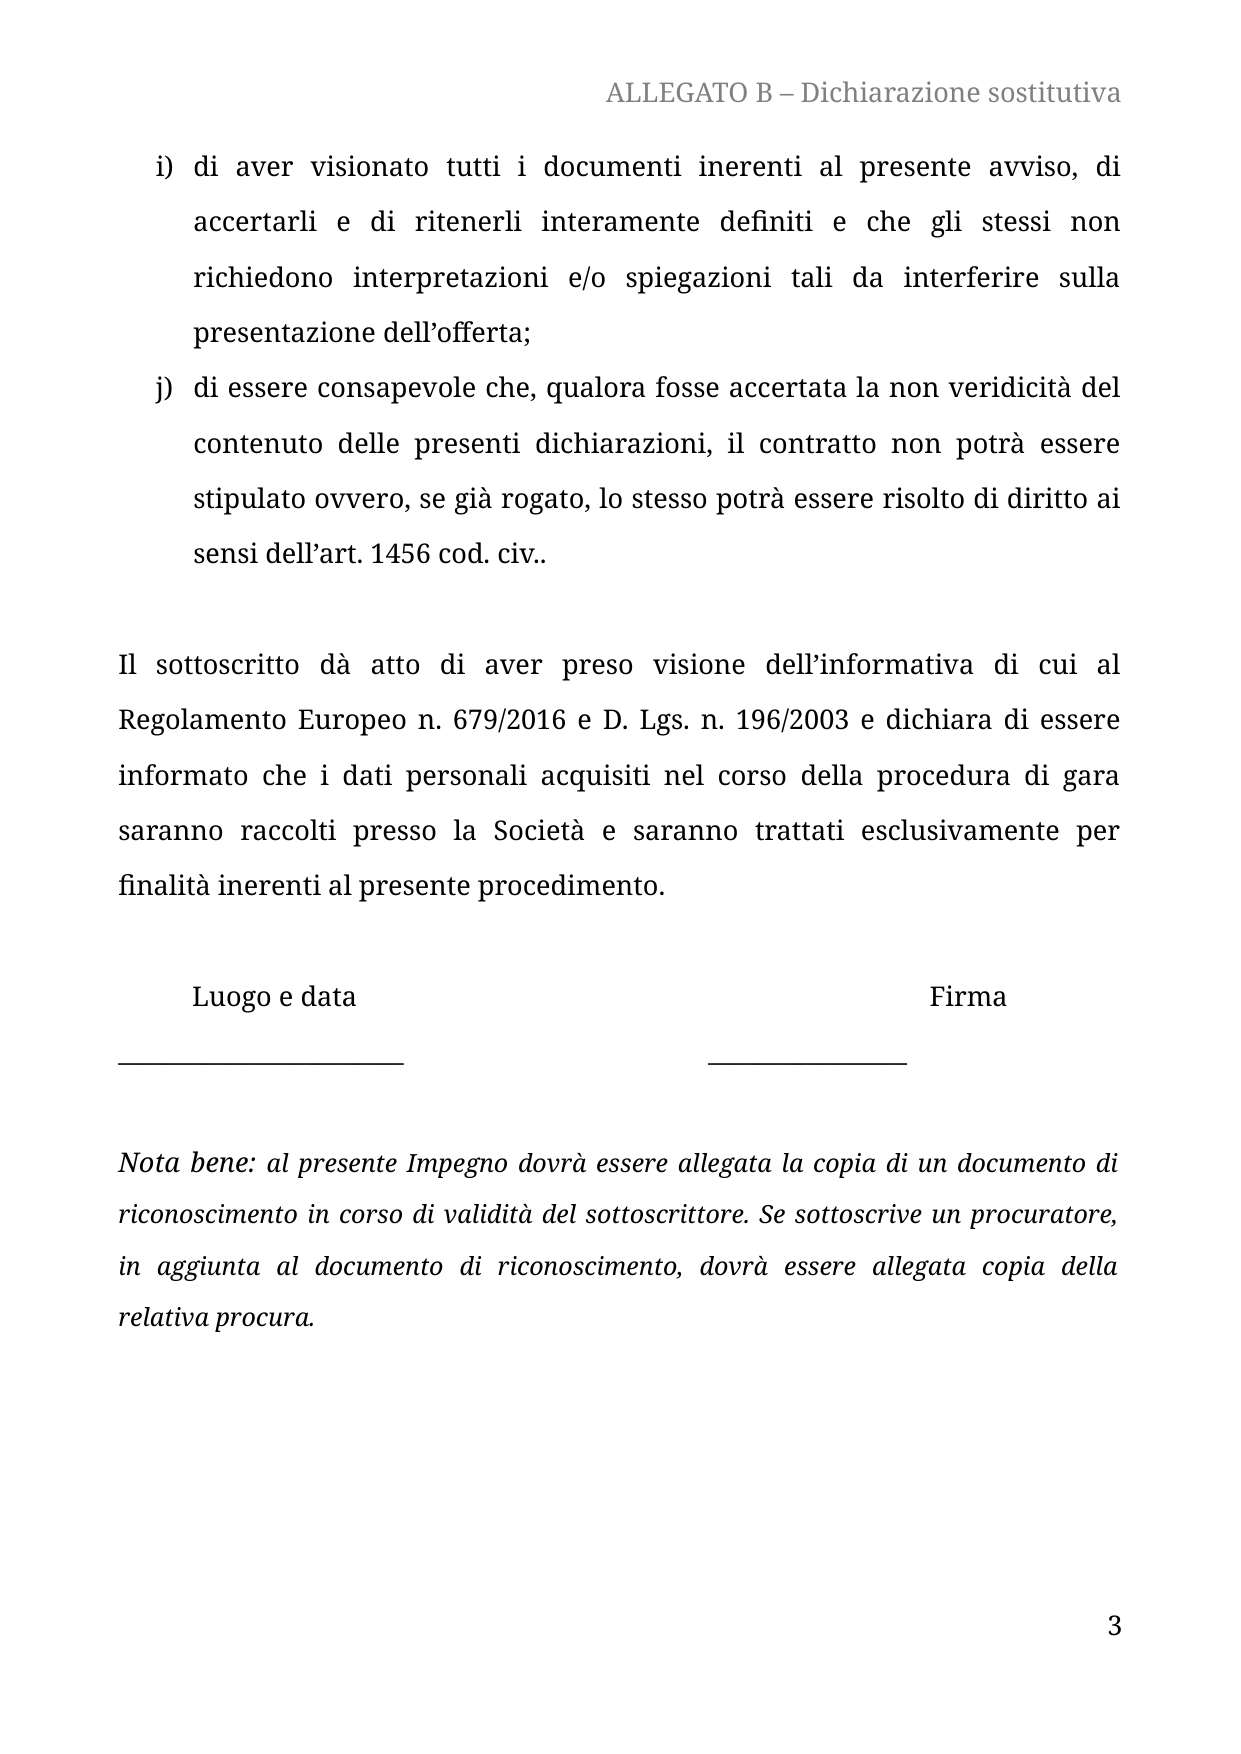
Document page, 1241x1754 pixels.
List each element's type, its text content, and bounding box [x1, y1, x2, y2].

text Il sottoscritto dà atto di aver preso visione dell’informativa di cui al Regolamento Europeo n. 679/2016 e D. Lgs. n. 196/2003 e dichiara di essere informato che i dati personali acquisiti nel corso della procedura di gara saranno raccolti presso la Società e saranno trattati esclusivamente per finalità inerenti al presente procedimento. [118, 645, 1122, 903]
list di aver visionato tutti i documenti inerenti al presente avviso, di accertarli e di ritenerli interamente definiti e che gli stessi non richiedono interpretazioni e/o spiegazioni tali da interferire sulla presentazione dell’offerta; [156, 148, 1122, 350]
text Nota bene: al presente Impegno dovrà essere allegata la copia di un documento di riconoscimento in corso di validità del sottoscrittore. Se sottoscrive un procuratore, in aggiunta al documento di riconoscimento, dovrà essere allegata copia della relativa procura. [118, 1143, 1122, 1333]
text _______________________ ________________ [118, 1033, 1122, 1069]
text Luogo e data Firma [192, 977, 1122, 1014]
list di essere consapevole che, qualora fosse accertata la non veridicità del contenuto delle presenti dichiarazioni, il contratto non potrà essere stipulato ovvero, se già rogato, lo stesso potrà essere risolto di diritto ai sensi dell’art. 1456 cod. civ.. [156, 369, 1122, 572]
